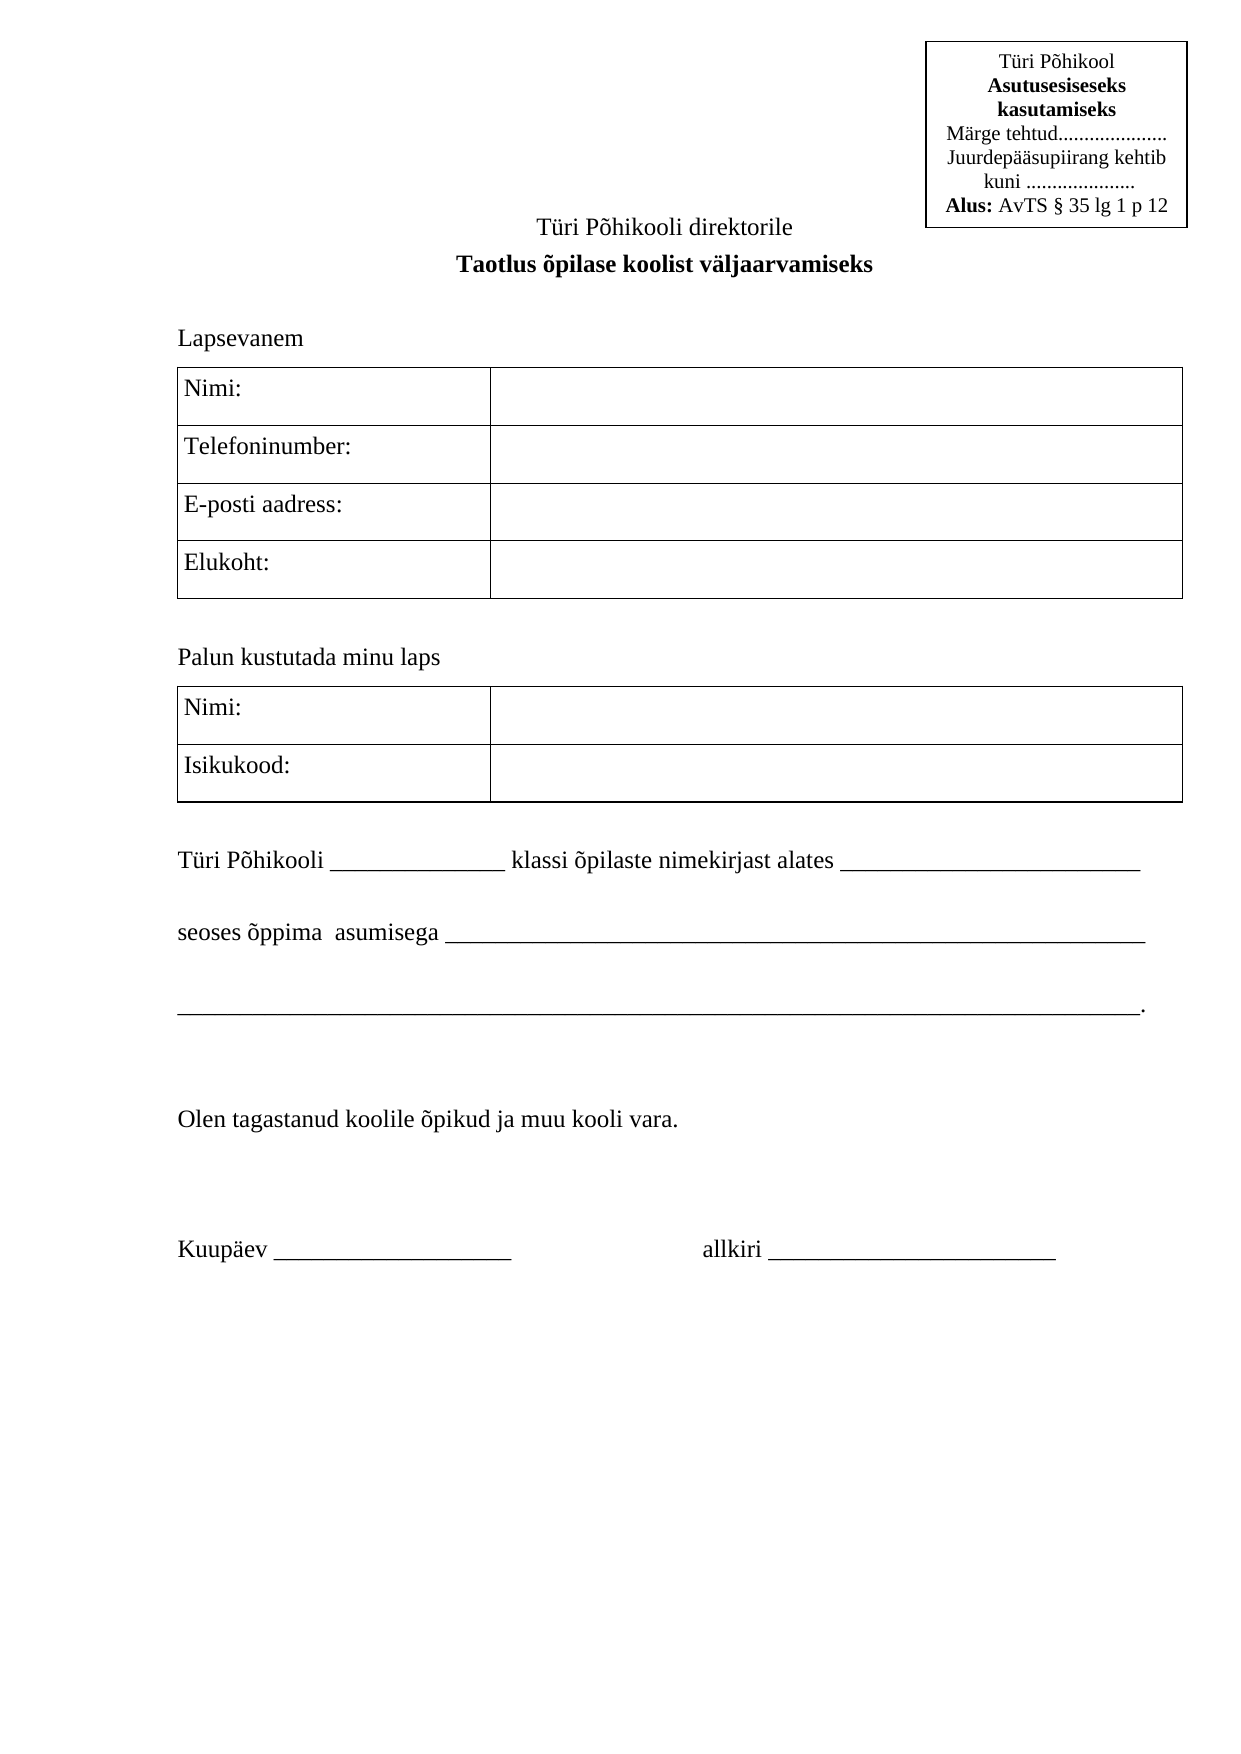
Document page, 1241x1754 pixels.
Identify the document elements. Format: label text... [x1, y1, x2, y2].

text Lapsevanem [177, 323, 1152, 352]
table_cell Elukoht: [178, 541, 490, 598]
text Kuupäev ___________________ allkiri _______________________ [177, 1234, 1152, 1262]
text Olen tagastanud koolile õpikud ja muu kooli vara. [177, 1104, 1152, 1133]
text Türi Põhikooli ______________ klassi õpilaste nimekirjast alates ________________________ seoses õppima asumisega ________________________________________________________ [177, 846, 1152, 946]
table_header [491, 687, 1182, 743]
table_cell Telefoninumber: [178, 426, 490, 482]
table_header [491, 368, 1182, 424]
table_header Nimi: [178, 687, 490, 743]
table_cell [491, 745, 1182, 801]
text Taotlus õpilase koolist väljaarvamiseks [177, 249, 1152, 278]
table_cell Isikukood: [178, 745, 490, 801]
table_cell [491, 541, 1182, 598]
table_cell [491, 484, 1182, 540]
text Palun kustutada minu laps [177, 642, 1152, 671]
table_cell [491, 426, 1182, 482]
table_cell E-posti aadress: [178, 484, 490, 540]
table_header Nimi: [178, 368, 490, 424]
text Türi Põhikooli direktorile [177, 212, 1152, 241]
text _____________________________________________________________________________. [177, 989, 1152, 1018]
